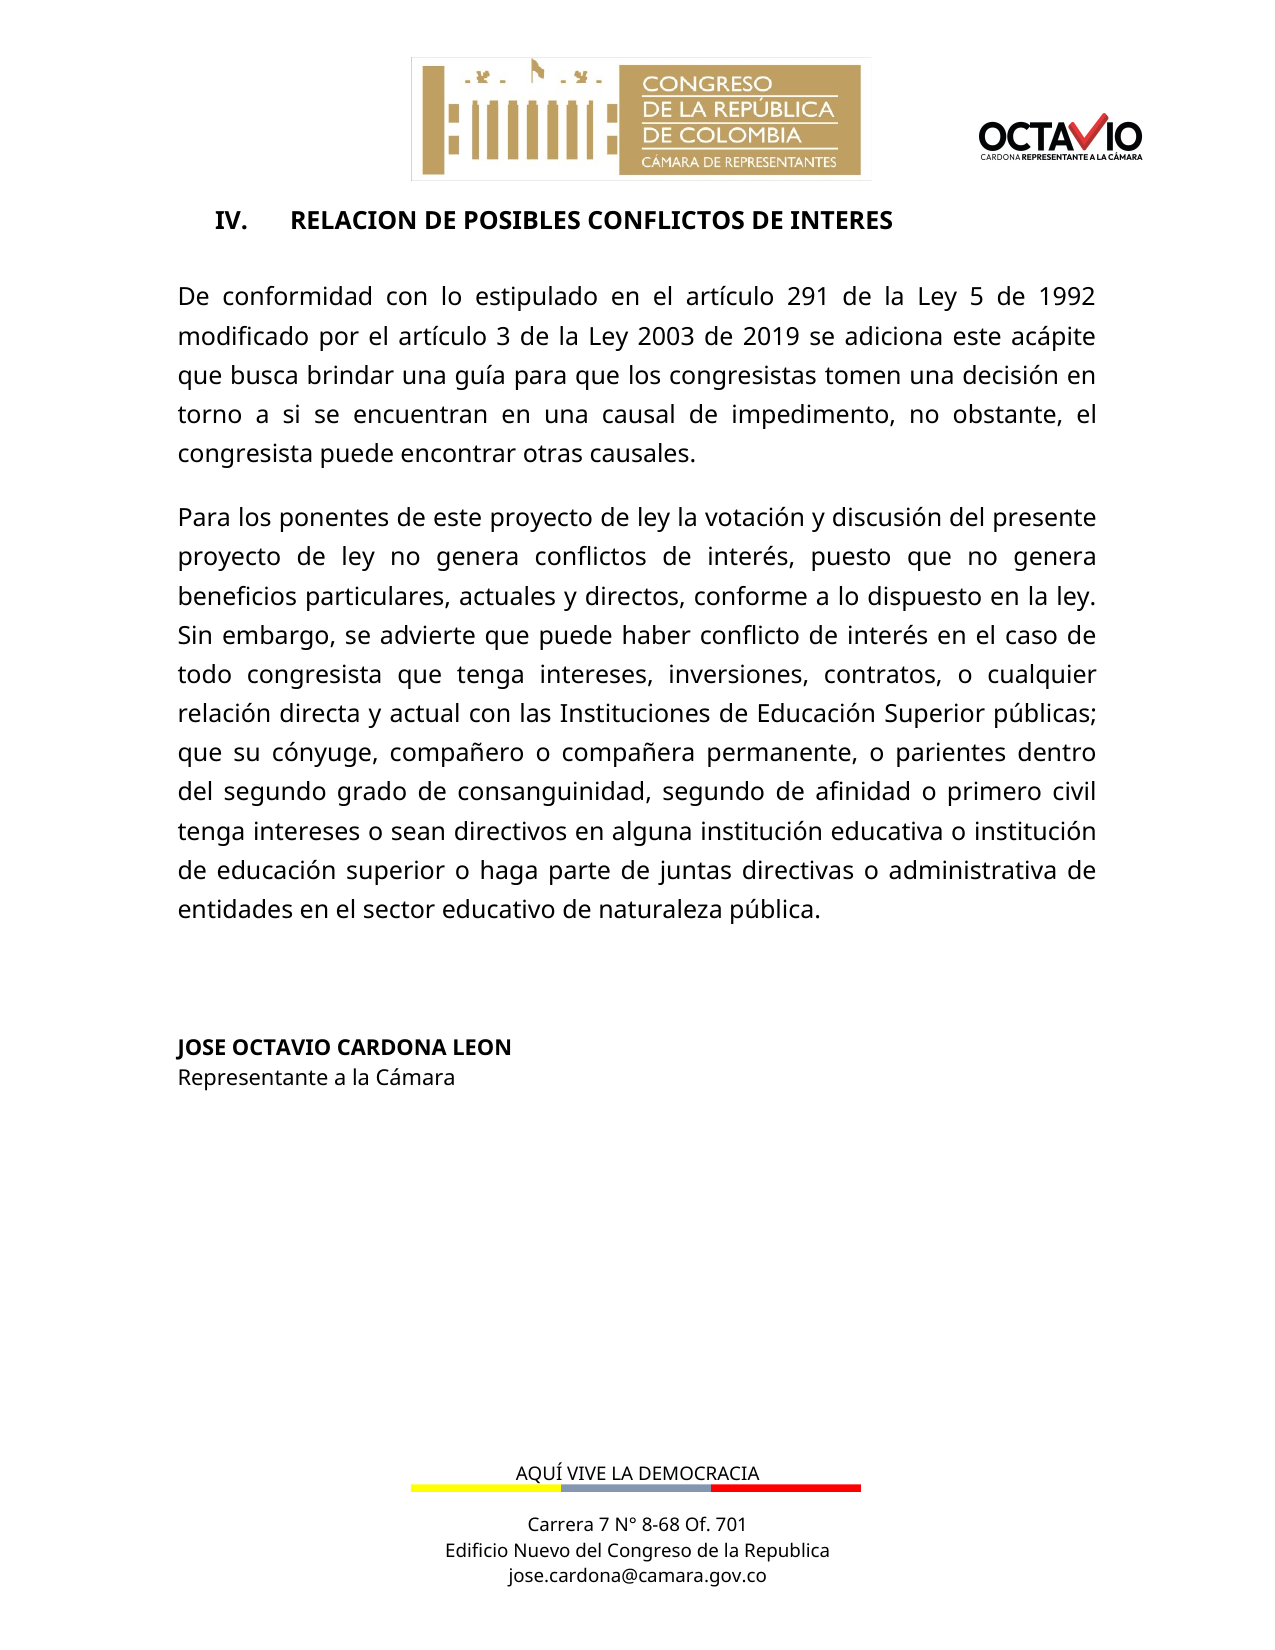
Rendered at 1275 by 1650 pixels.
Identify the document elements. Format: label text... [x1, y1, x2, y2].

text JOSE OCTAVIO CARDONA LEON [177, 1032, 1098, 1062]
text De conformidad con lo estipulado en el artículo 291 de la Ley 5 de 1992 modificado por el artículo 3 de la Ley 2003 de 2019 se adiciona este acápite que busca brindar una guía para que los congresistas tomen una decisión en torno a si se encuentran en una causal de impedimento, no obstante, el congresista puede encontrar otras causales. [177, 279, 1098, 470]
text Representante a la Cámara [177, 1062, 1098, 1091]
picture [411, 57, 872, 181]
picture [967, 103, 1153, 181]
list RELACION DE POSIBLES CONFLICTOS DE INTERES [215, 203, 1098, 237]
text Para los ponentes de este proyecto de ley la votación y discusión del presente proyecto de ley no genera conflictos de interés, puesto que no genera beneficios particulares, actuales y directos, conforme a lo dispuesto en la ley. Sin embargo, se advierte que puede haber conflicto de interés en el caso de todo congresista que tenga intereses, inversiones, contratos, o cualquier relación directa y actual con las Instituciones de Educación Superior públicas; que su cónyuge, compañero o compañera permanente, o parientes dentro del segundo grado de consanguinidad, segundo de afinidad o primero civil tenga intereses o sean directivos en alguna institución educativa o institución de educación superior o haga parte de juntas directivas o administrativa de entidades en el sector educativo de naturaleza pública. [177, 500, 1098, 926]
